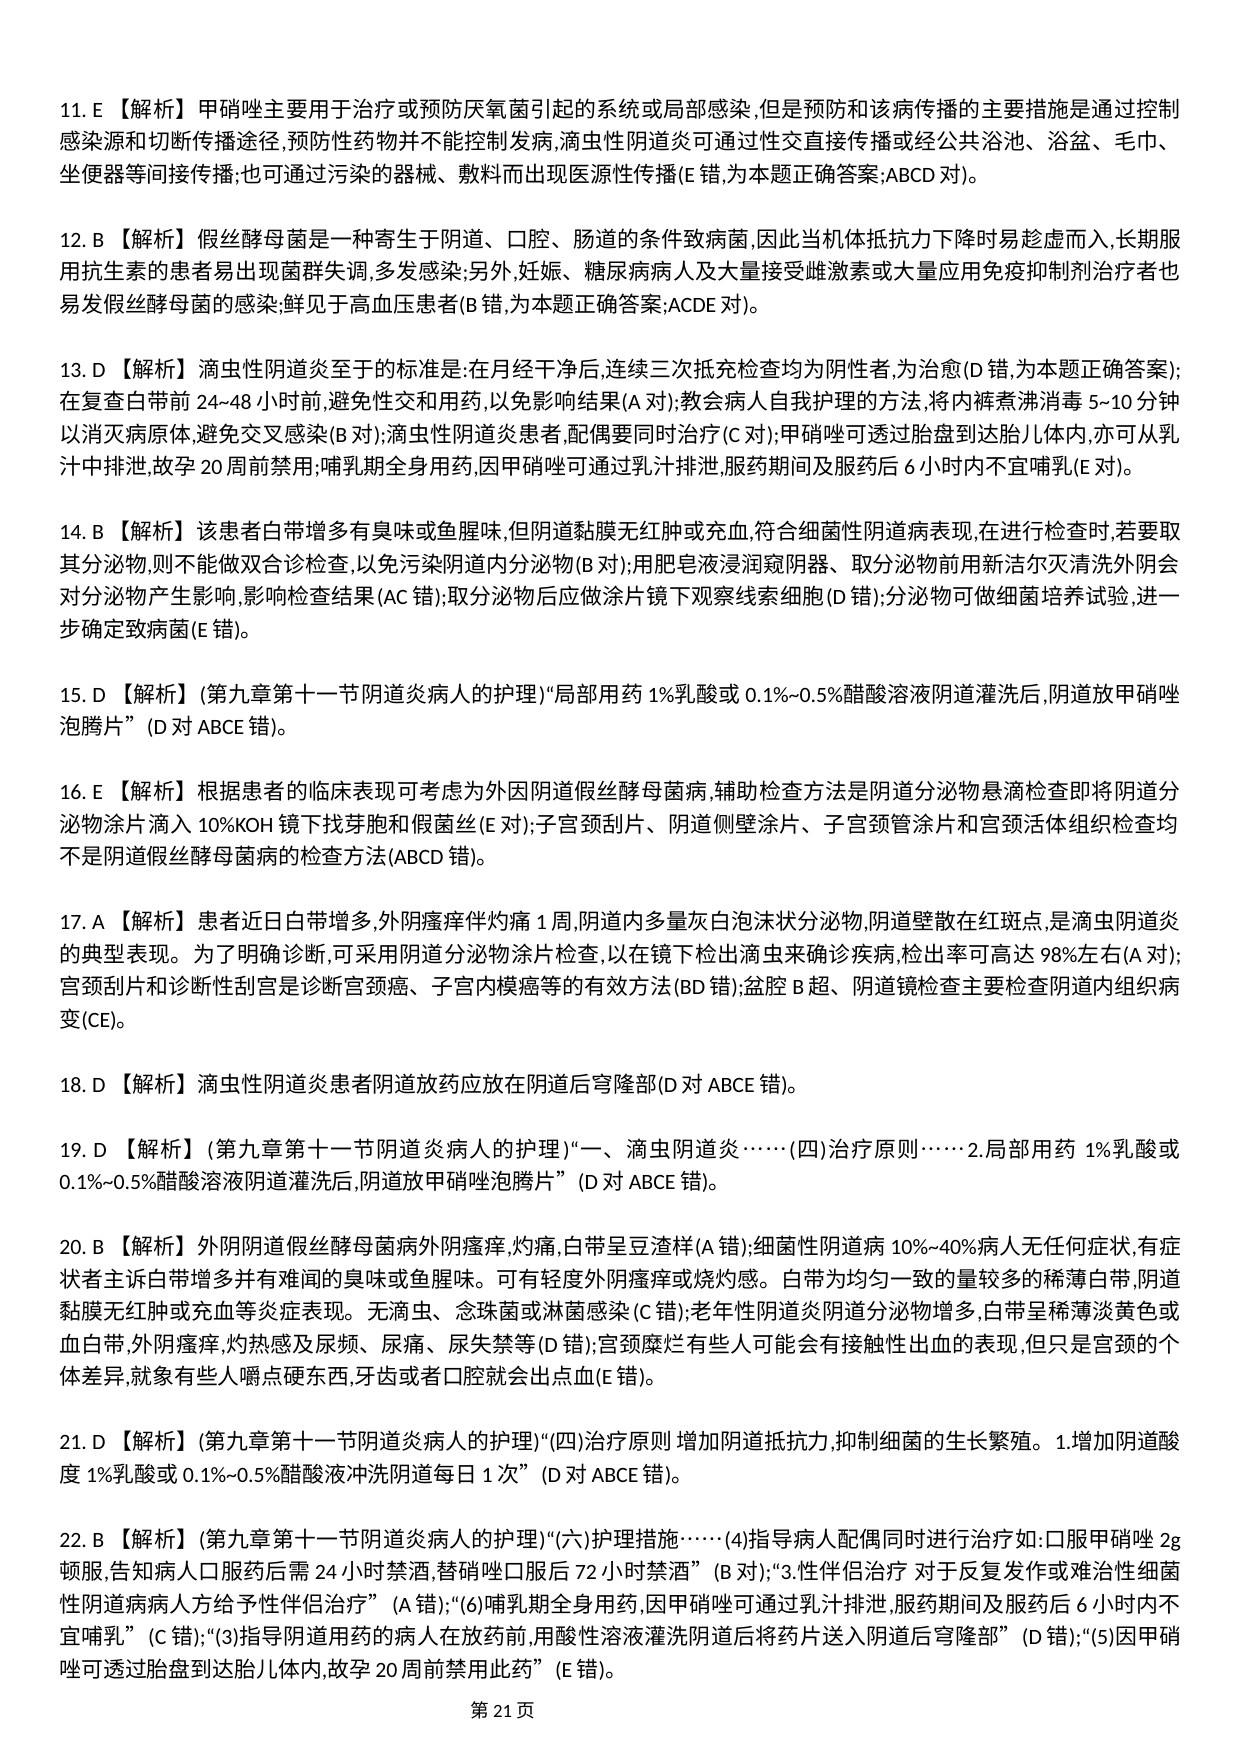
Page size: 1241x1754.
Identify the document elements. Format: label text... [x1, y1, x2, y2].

text 19. D 【解析】(第九章第十一节阴道炎病人的护理)“一、滴虫阴道炎……(四)治疗原则……2.局部用药 1%乳酸或0.1%~0.5%醋酸溶液阴道灌洗后,阴道放甲硝唑泡腾片”(D对ABCE错)。 [59, 1131, 1181, 1196]
text 15. D 【解析】(第九章第十一节阴道炎病人的护理)“局部用药1%乳酸或0.1%~0.5%醋酸溶液阴道灌洗后,阴道放甲硝唑泡腾片”(D对ABCE错)。 [59, 676, 1181, 741]
text 14. B 【解析】该患者白带增多有臭味或鱼腥味,但阴道黏膜无红肿或充血,符合细菌性阴道病表现,在进行检查时,若要取其分泌物,则不能做双合诊检查,以免污染阴道内分泌物(B对);用肥皂液浸润窥阴器、取分泌物前用新洁尔灭清洗外阴会对分泌物产生影响,影响检查结果(AC错);取分泌物后应做涂片镜下观察线索细胞(D错);分泌物可做细菌培养试验,进一步确定致病菌(E错)。 [59, 514, 1181, 644]
text 11. E 【解析】甲硝唑主要用于治疗或预防厌氧菌引起的系统或局部感染,但是预防和该病传播的主要措施是通过控制感染源和切断传播途径,预防性药物并不能控制发病,滴虫性阴道炎可通过性交直接传播或经公共浴池、浴盆、毛巾、坐便器等间接传播;也可通过污染的器械、敷料而出现医源性传播(E错,为本题正确答案;ABCD对)。 [59, 91, 1181, 189]
text 22. B 【解析】(第九章第十一节阴道炎病人的护理)“(六)护理措施……(4)指导病人配偶同时进行治疗如:口服甲硝唑2g顿服,告知病人口服药后需24小时禁酒,替硝唑口服后72小时禁酒”(B对);“3.性伴侣治疗 对于反复发作或难治性细菌性阴道病病人方给予性伴侣治疗”(A错);“(6)哺乳期全身用药,因甲硝唑可通过乳汁排泄,服药期间及服药后6小时内不宜哺乳”(C错);“(3)指导阴道用药的病人在放药前,用酸性溶液灌洗阴道后将药片送入阴道后穹隆部”(D错);“(5)因甲硝唑可透过胎盘到达胎儿体内,故孕20周前禁用此药”(E错)。 [59, 1521, 1181, 1684]
text 17. A 【解析】患者近日白带增多,外阴瘙痒伴灼痛1周,阴道内多量灰白泡沫状分泌物,阴道壁散在红斑点,是滴虫阴道炎的典型表现。为了明确诊断,可采用阴道分泌物涂片检查,以在镜下检出滴虫来确诊疾病,检出率可高达98%左右(A对);宫颈刮片和诊断性刮宫是诊断宫颈癌、子宫内模癌等的有效方法(BD错);盆腔B超、阴道镜检查主要检查阴道内组织病变(CE)。 [59, 904, 1181, 1034]
text 12. B 【解析】假丝酵母菌是一种寄生于阴道、口腔、肠道的条件致病菌,因此当机体抵抗力下降时易趁虚而入,长期服用抗生素的患者易出现菌群失调,多发感染;另外,妊娠、糖尿病病人及大量接受雌激素或大量应用免疫抑制剂治疗者也易发假丝酵母菌的感染;鲜见于高血压患者(B错,为本题正确答案;ACDE对)。 [59, 221, 1181, 319]
text 20. B 【解析】外阴阴道假丝酵母菌病外阴瘙痒,灼痛,白带呈豆渣样(A错);细菌性阴道病10%~40%病人无任何症状,有症状者主诉白带增多并有难闻的臭味或鱼腥味。可有轻度外阴瘙痒或烧灼感。白带为均匀一致的量较多的稀薄白带,阴道黏膜无红肿或充血等炎症表现。无滴虫、念珠菌或淋菌感染(C错);老年性阴道炎阴道分泌物增多,白带呈稀薄淡黄色或血白带,外阴瘙痒,灼热感及尿频、尿痛、尿失禁等(D错);宫颈糜烂有些人可能会有接触性出血的表现,但只是宫颈的个体差异,就象有些人嚼点硬东西,牙齿或者口腔就会出点血(E错)。 [59, 1229, 1181, 1391]
text 21. D 【解析】(第九章第十一节阴道炎病人的护理)“(四)治疗原则 增加阴道抵抗力,抑制细菌的生长繁殖。1.增加阴道酸度 1%乳酸或0.1%~0.5%醋酸液冲洗阴道每日1次”(D对ABCE错)。 [59, 1424, 1181, 1489]
text 18. D 【解析】滴虫性阴道炎患者阴道放药应放在阴道后穹隆部(D对ABCE错)。 [59, 1066, 1181, 1099]
text 16. E 【解析】根据患者的临床表现可考虑为外因阴道假丝酵母菌病,辅助检查方法是阴道分泌物悬滴检查即将阴道分泌物涂片滴入10%KOH镜下找芽胞和假菌丝(E对);子宫颈刮片、阴道侧壁涂片、子宫颈管涂片和宫颈活体组织检查均不是阴道假丝酵母菌病的检查方法(ABCD错)。 [59, 774, 1181, 871]
text 13. D 【解析】滴虫性阴道炎至于的标准是:在月经干净后,连续三次抵充检查均为阴性者,为治愈(D错,为本题正确答案);在复查白带前24~48小时前,避免性交和用药,以免影响结果(A对);教会病人自我护理的方法,将内裤煮沸消毒5~10分钟以消灭病原体,避免交叉感染(B对);滴虫性阴道炎患者,配偶要同时治疗(C对);甲硝唑可透过胎盘到达胎儿体内,亦可从乳汁中排泄,故孕20周前禁用;哺乳期全身用药,因甲硝唑可通过乳汁排泄,服药期间及服药后6小时内不宜哺乳(E对)。 [59, 351, 1181, 481]
